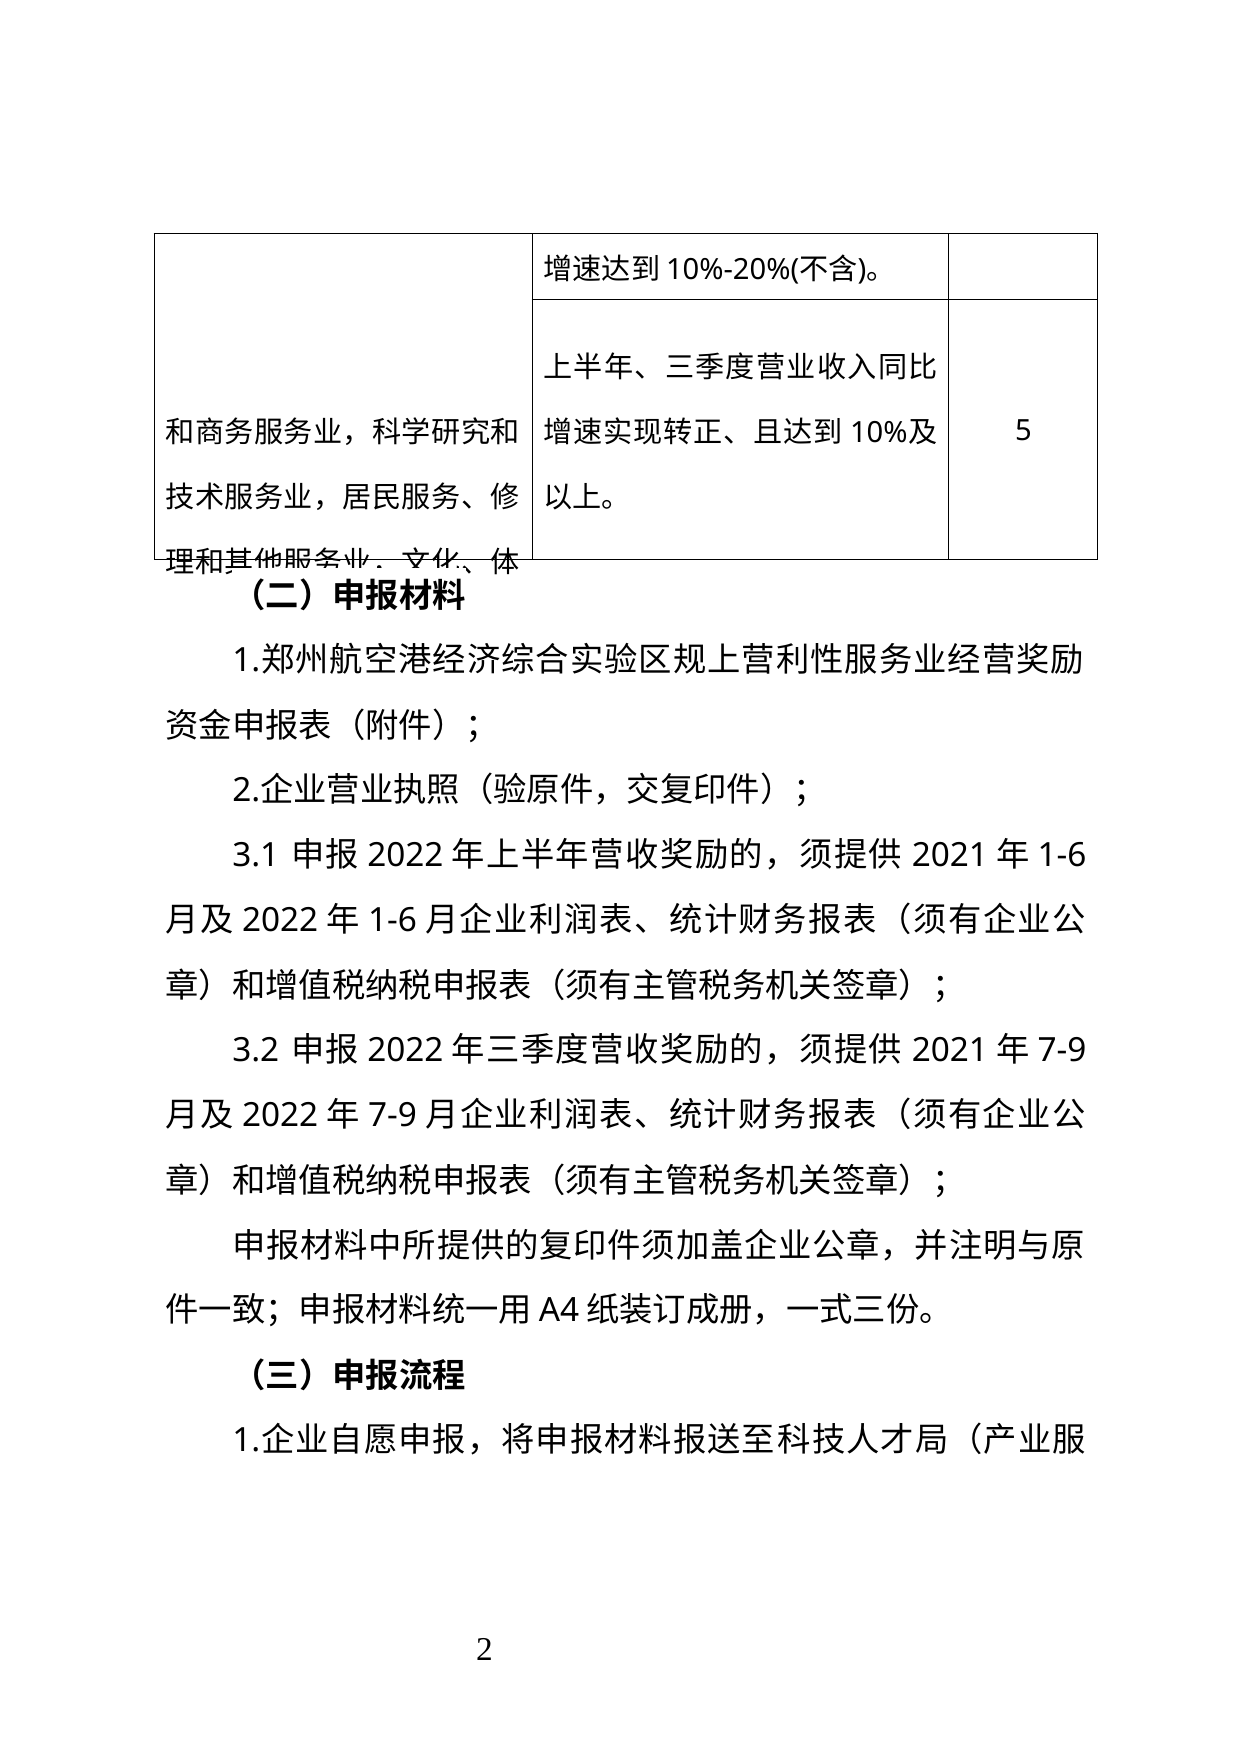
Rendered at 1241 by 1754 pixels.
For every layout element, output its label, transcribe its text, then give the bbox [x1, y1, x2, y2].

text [165, 1405, 1087, 1470]
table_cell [533, 234, 948, 299]
text 3.2 申报2022年三季度营收奖励的，须提供2021年7-9月及2022年7-9月企业利润表、统计财务报表（须有企业公章）和增值税纳税申报表（须有主管税务机关签章）； [165, 1015, 1087, 1210]
text 3.1 申报2022年上半年营收奖励的，须提供2021年1-6月及2022年1-6月企业利润表、统计财务报表（须有企业公章）和增值税纳税申报表（须有主管税务机关签章）； [165, 820, 1087, 1015]
text （三）申报流程 [165, 1340, 1087, 1405]
table_cell 上半年、三季度营业收入同比增速实现转正、且达到10%及以上。 [533, 300, 948, 559]
table_cell 5 [949, 300, 1097, 559]
text 1.郑州航空港经济综合实验区规上营利性服务业经营奖励资金申报表（附件）； [165, 625, 1087, 755]
table_cell 3 [949, 234, 1097, 299]
text 2.企业营业执照（验原件，交复印件）； [165, 755, 1087, 820]
text 申报材料中所提供的复印件须加盖企业公章，并注明与原件一致；申报材料统一用A4纸装订成册，一式三份。 [165, 1210, 1087, 1340]
text （二）申报材料 [165, 560, 1087, 625]
